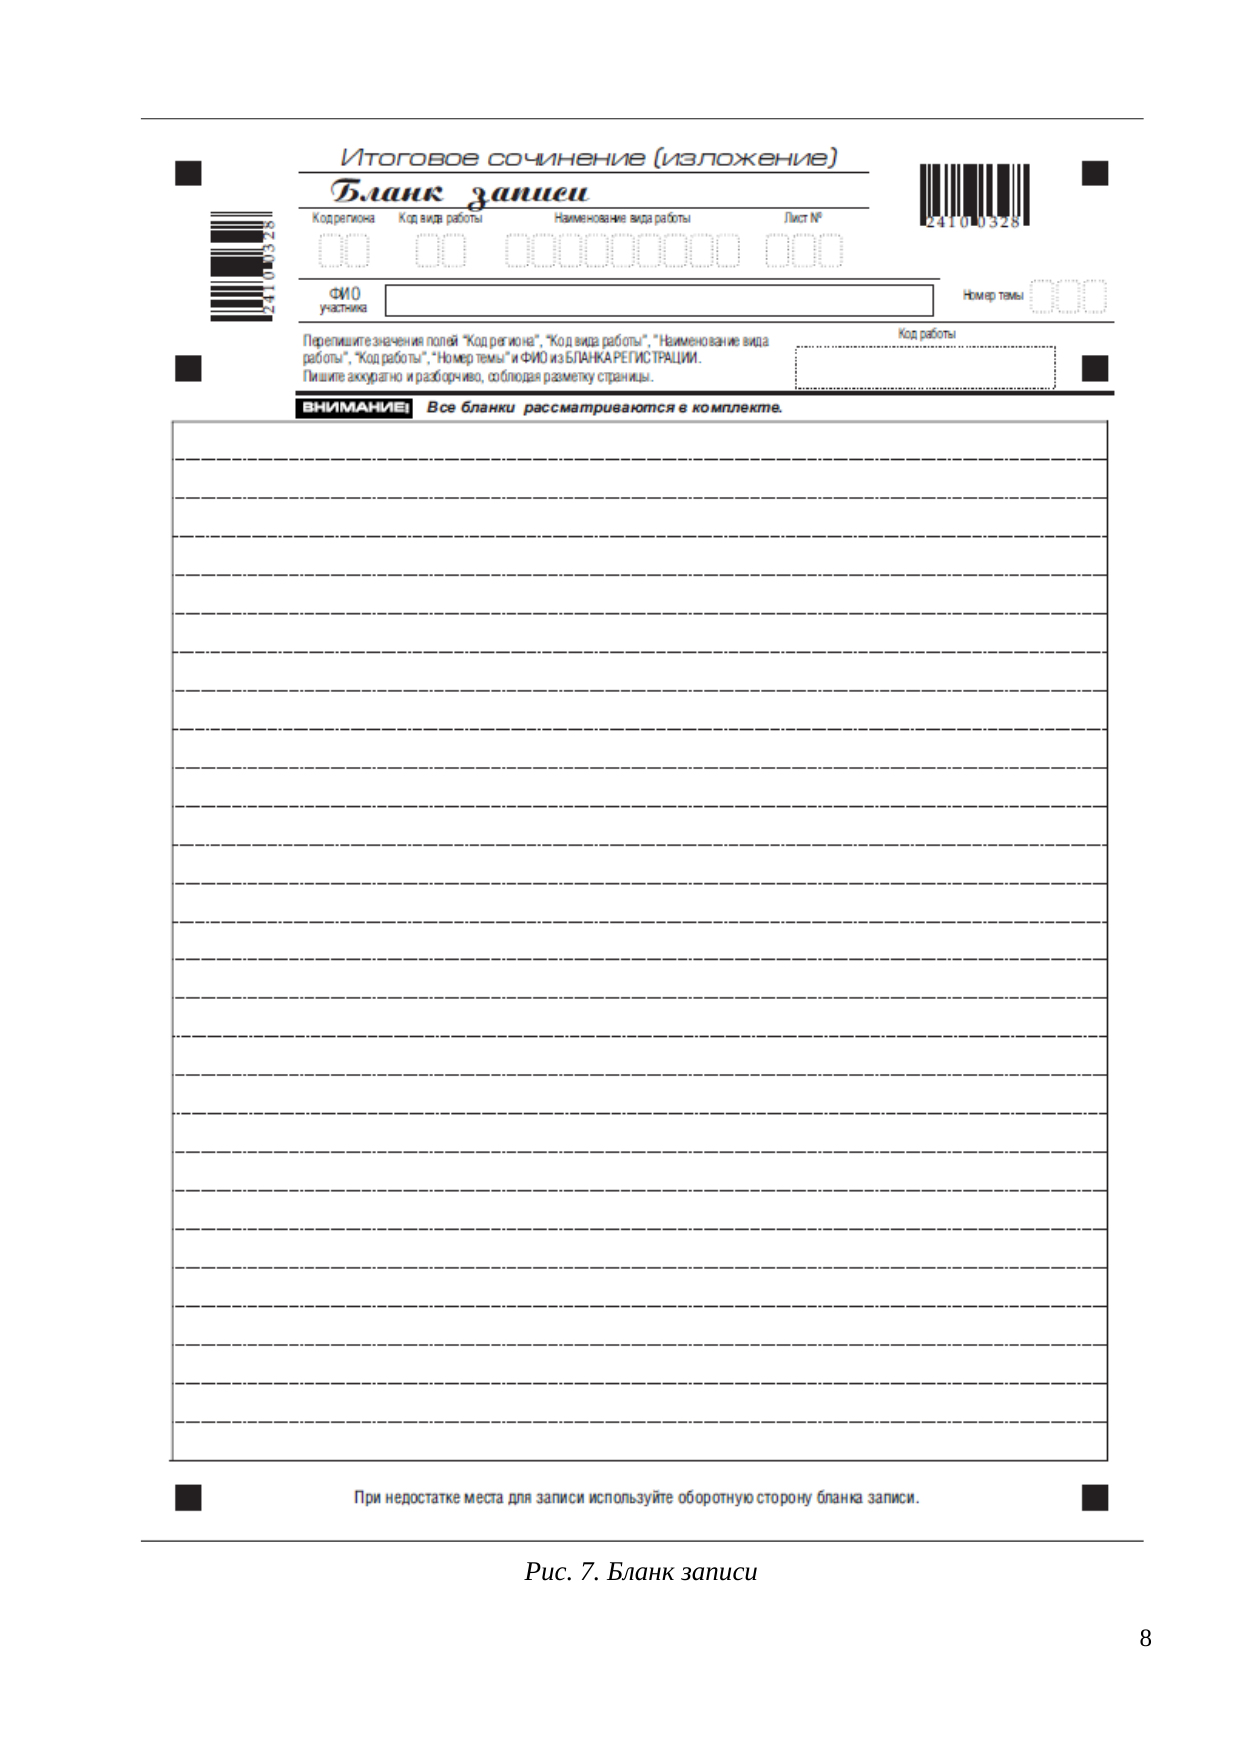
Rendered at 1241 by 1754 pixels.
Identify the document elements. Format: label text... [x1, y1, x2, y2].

text Рис. 7. Бланк записи [133, 1556, 1152, 1587]
picture [140, 118, 1144, 1542]
